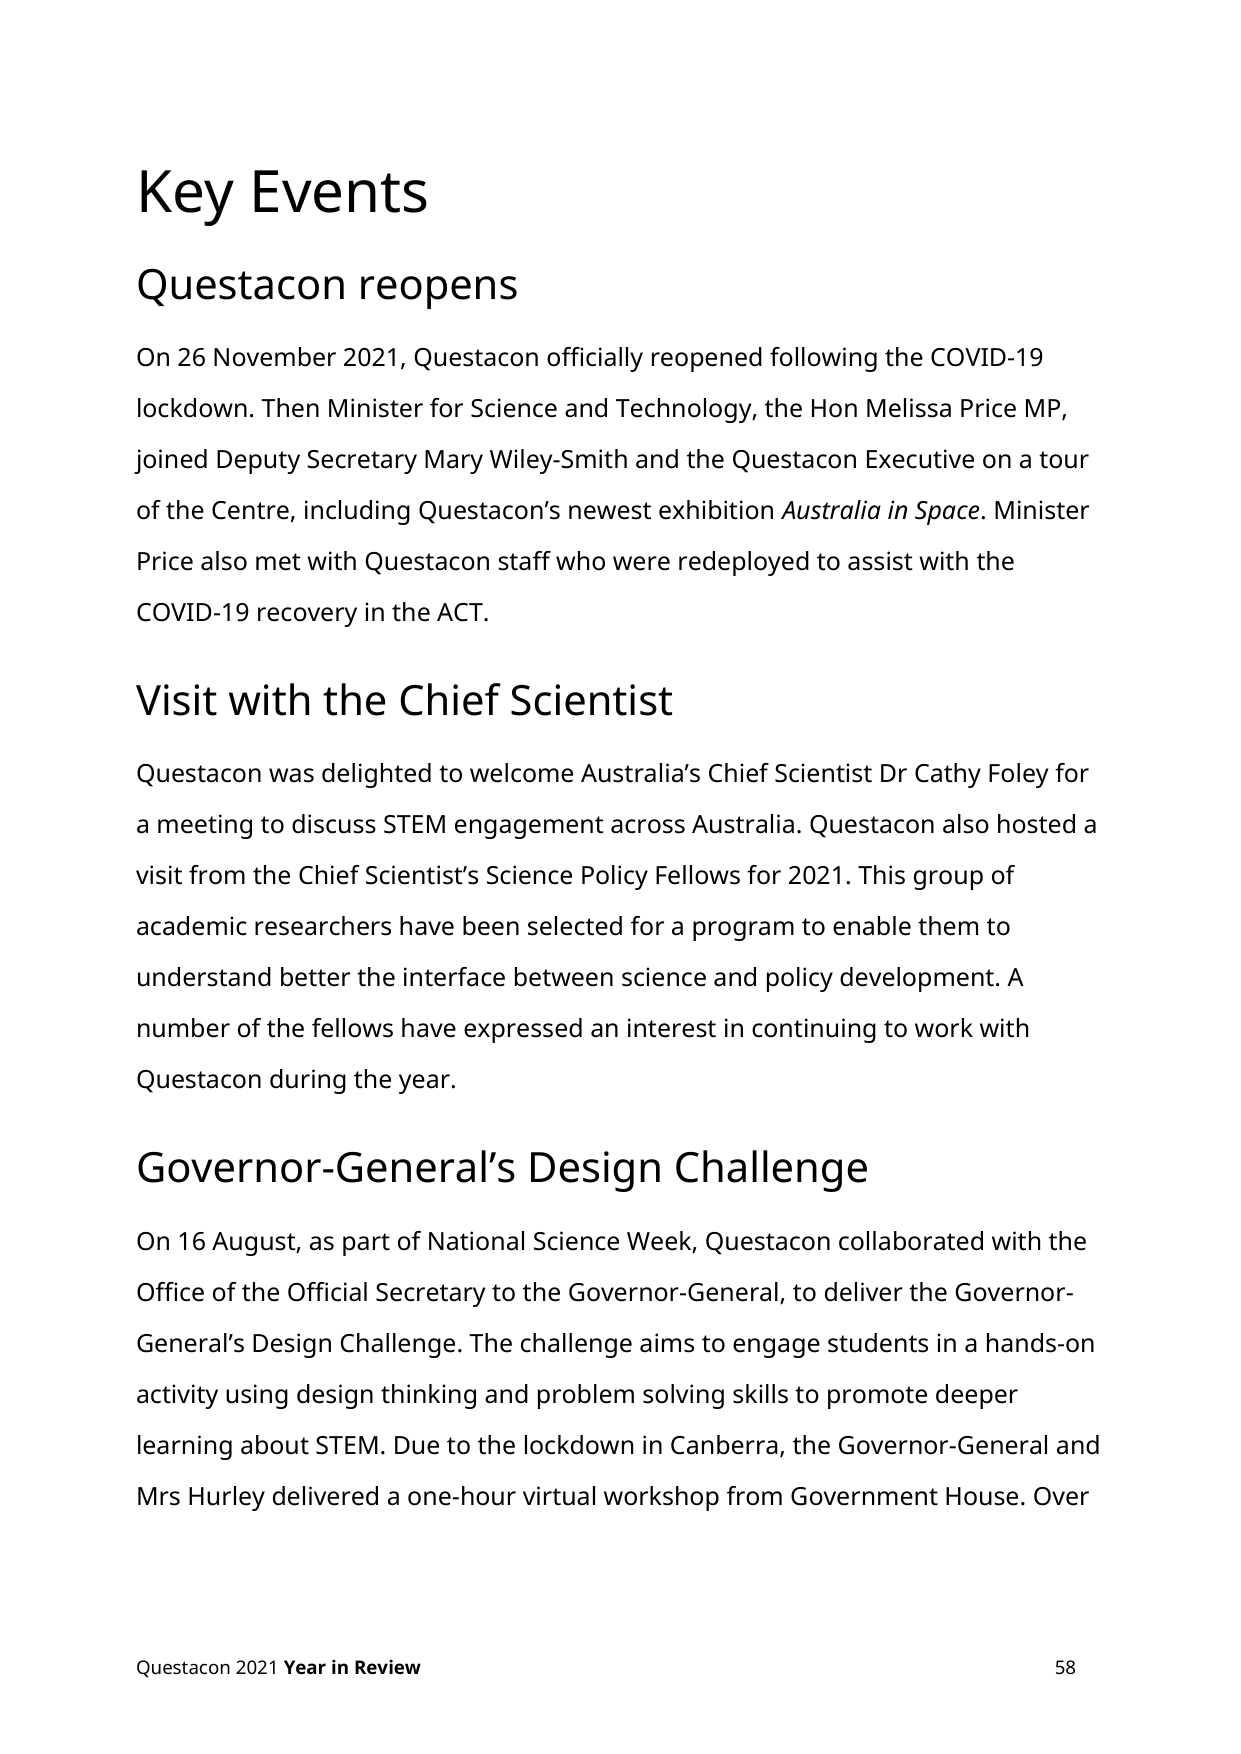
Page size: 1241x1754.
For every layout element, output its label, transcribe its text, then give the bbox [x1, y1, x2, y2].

subtitle Questacon reopens [136, 254, 1104, 311]
subtitle Visit with the Chief Scientist [136, 671, 1104, 728]
subtitle Governor-General’s Design Challenge [136, 1138, 1104, 1195]
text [136, 1223, 1104, 1513]
text On 26 November 2021, Questacon officially reopened following the COVID-19 lockdown. Then Minister for Science and Technology, the Hon Melissa Price MP, joined Deputy Secretary Mary Wiley-Smith and the Questacon Executive on a tour of the Centre, including Questacon’s newest exhibition Australia in Space. Minister Price also met with Questacon staff who were redeployed to assist with the COVID-19 recovery in the ACT. [136, 339, 1104, 629]
text Questacon was delighted to welcome Australia’s Chief Scientist Dr Cathy Foley for a meeting to discuss STEM engagement across Australia. Questacon also hosted a visit from the Chief Scientist’s Science Policy Fellows for 2021. This group of academic researchers have been selected for a program to enable them to understand better the interface between science and policy development. A number of the fellows have expressed an interest in continuing to work with Questacon during the year. [136, 756, 1104, 1096]
subtitle Key Events [136, 150, 1104, 229]
